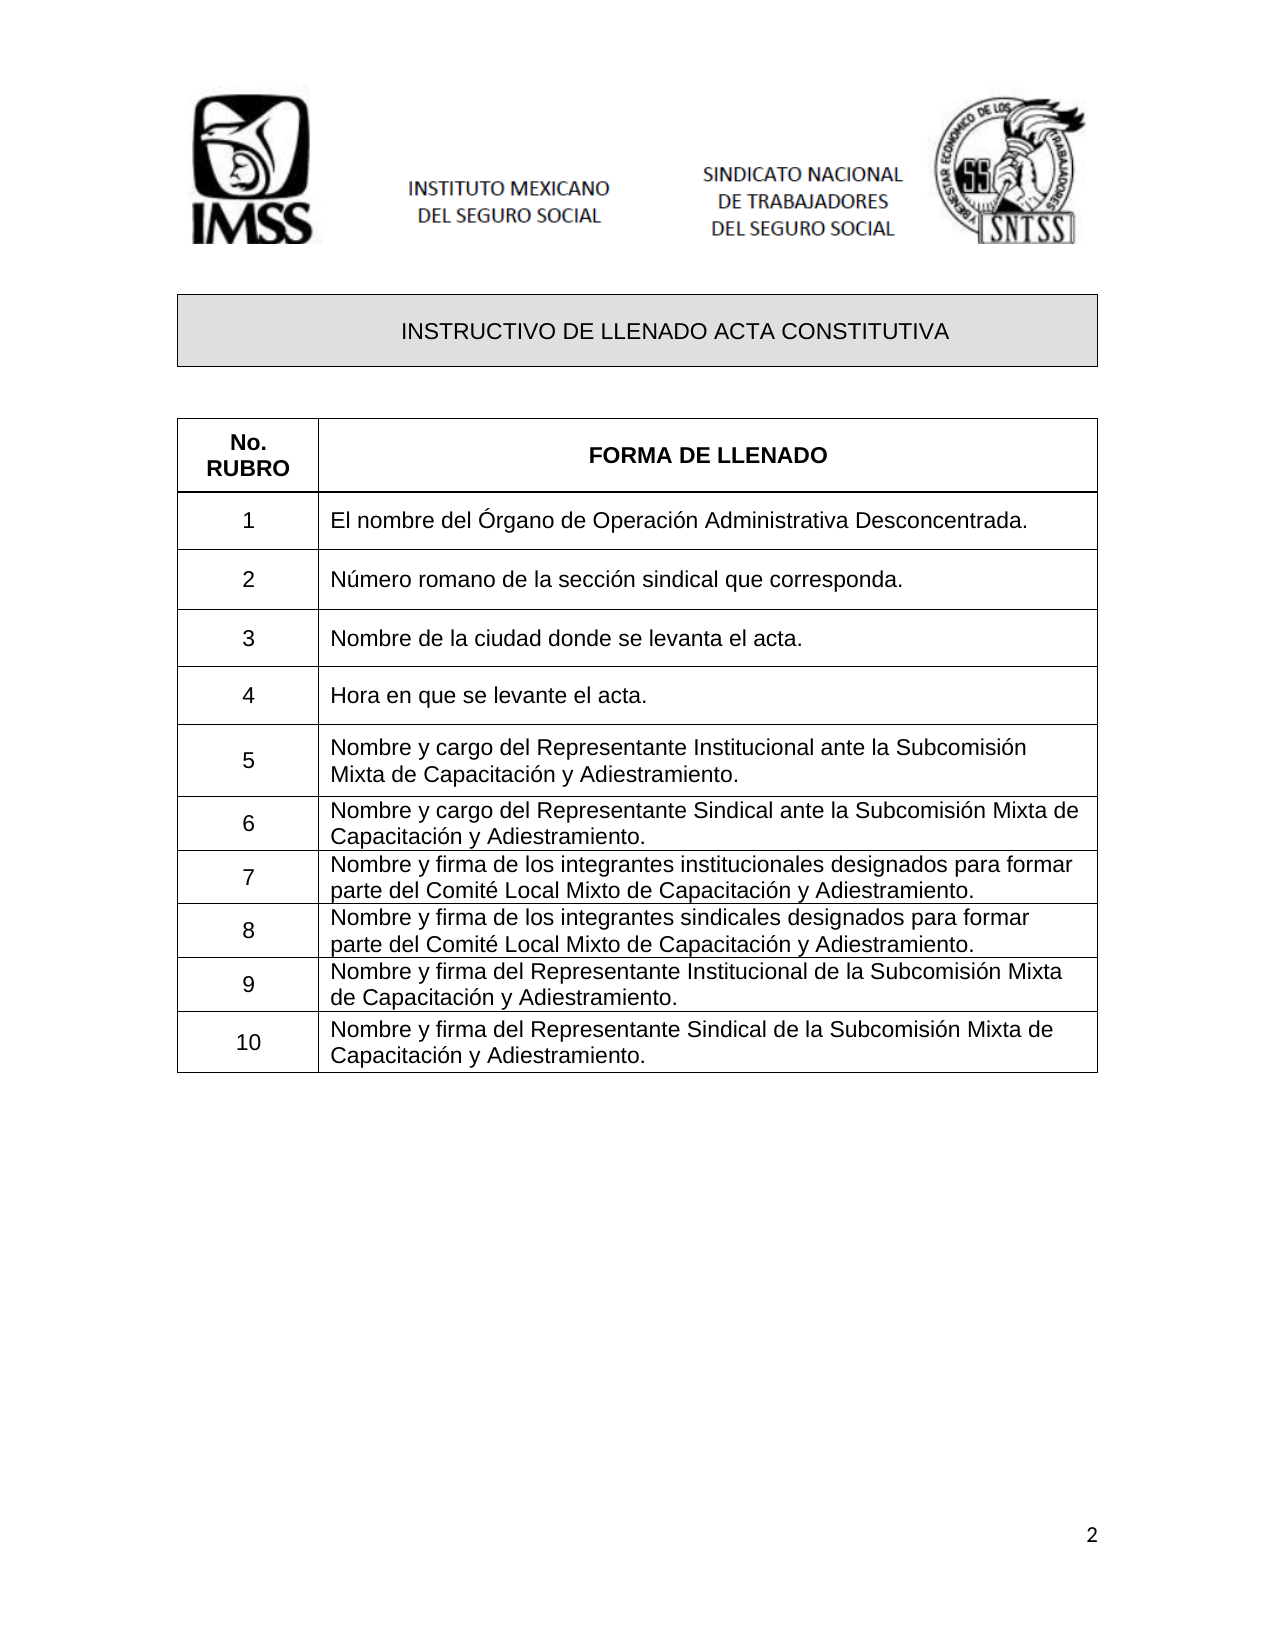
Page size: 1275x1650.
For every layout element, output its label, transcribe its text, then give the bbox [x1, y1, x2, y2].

table_cell 9 [178, 958, 318, 1011]
table_cell Nombre y firma del Representante Institucional de la Subcomisión Mixta de Capacitación y Adiestramiento. [319, 958, 1097, 1011]
table_cell Nombre y cargo del Representante Sindical ante la Subcomisión Mixta de Capacitación y Adiestramiento. [319, 797, 1097, 849]
table_cell 8 [178, 904, 318, 957]
table_cell 7 [178, 851, 318, 903]
table_header FORMA DE LLENADO [319, 419, 1097, 491]
table_cell 1 [178, 493, 318, 549]
table_cell Hora en que se levante el acta. [319, 667, 1097, 724]
table_cell Nombre de la ciudad donde se levanta el acta. [319, 610, 1097, 666]
table_cell Nombre y firma del Representante Sindical de la Subcomisión Mixta de Capacitación y Adiestramiento. [319, 1012, 1097, 1072]
table_header No. RUBRO [178, 419, 318, 491]
table_cell Nombre y firma de los integrantes institucionales designados para formar parte del Comité Local Mixto de Capacitación y Adiestramiento. [319, 851, 1097, 903]
table_cell 5 [178, 725, 318, 796]
table_cell Nombre y cargo del Representante Institucional ante la Subcomisión Mixta de Capacitación y Adiestramiento. [319, 725, 1097, 796]
table_cell 3 [178, 610, 318, 666]
table_cell Nombre y firma de los integrantes sindicales designados para formar parte del Comité Local Mixto de Capacitación y Adiestramiento. [319, 904, 1097, 957]
table_cell 2 [178, 550, 318, 609]
table_cell Número romano de la sección sindical que corresponda. [319, 550, 1097, 609]
table_cell 10 [178, 1012, 318, 1072]
table_cell 6 [178, 797, 318, 849]
table_cell El nombre del Órgano de Operación Administrativa Desconcentrada. [319, 493, 1097, 549]
table_cell 4 [178, 667, 318, 724]
table_header INSTRUCTIVO DE LLENADO ACTA CONSTITUTIVA [178, 295, 1097, 366]
